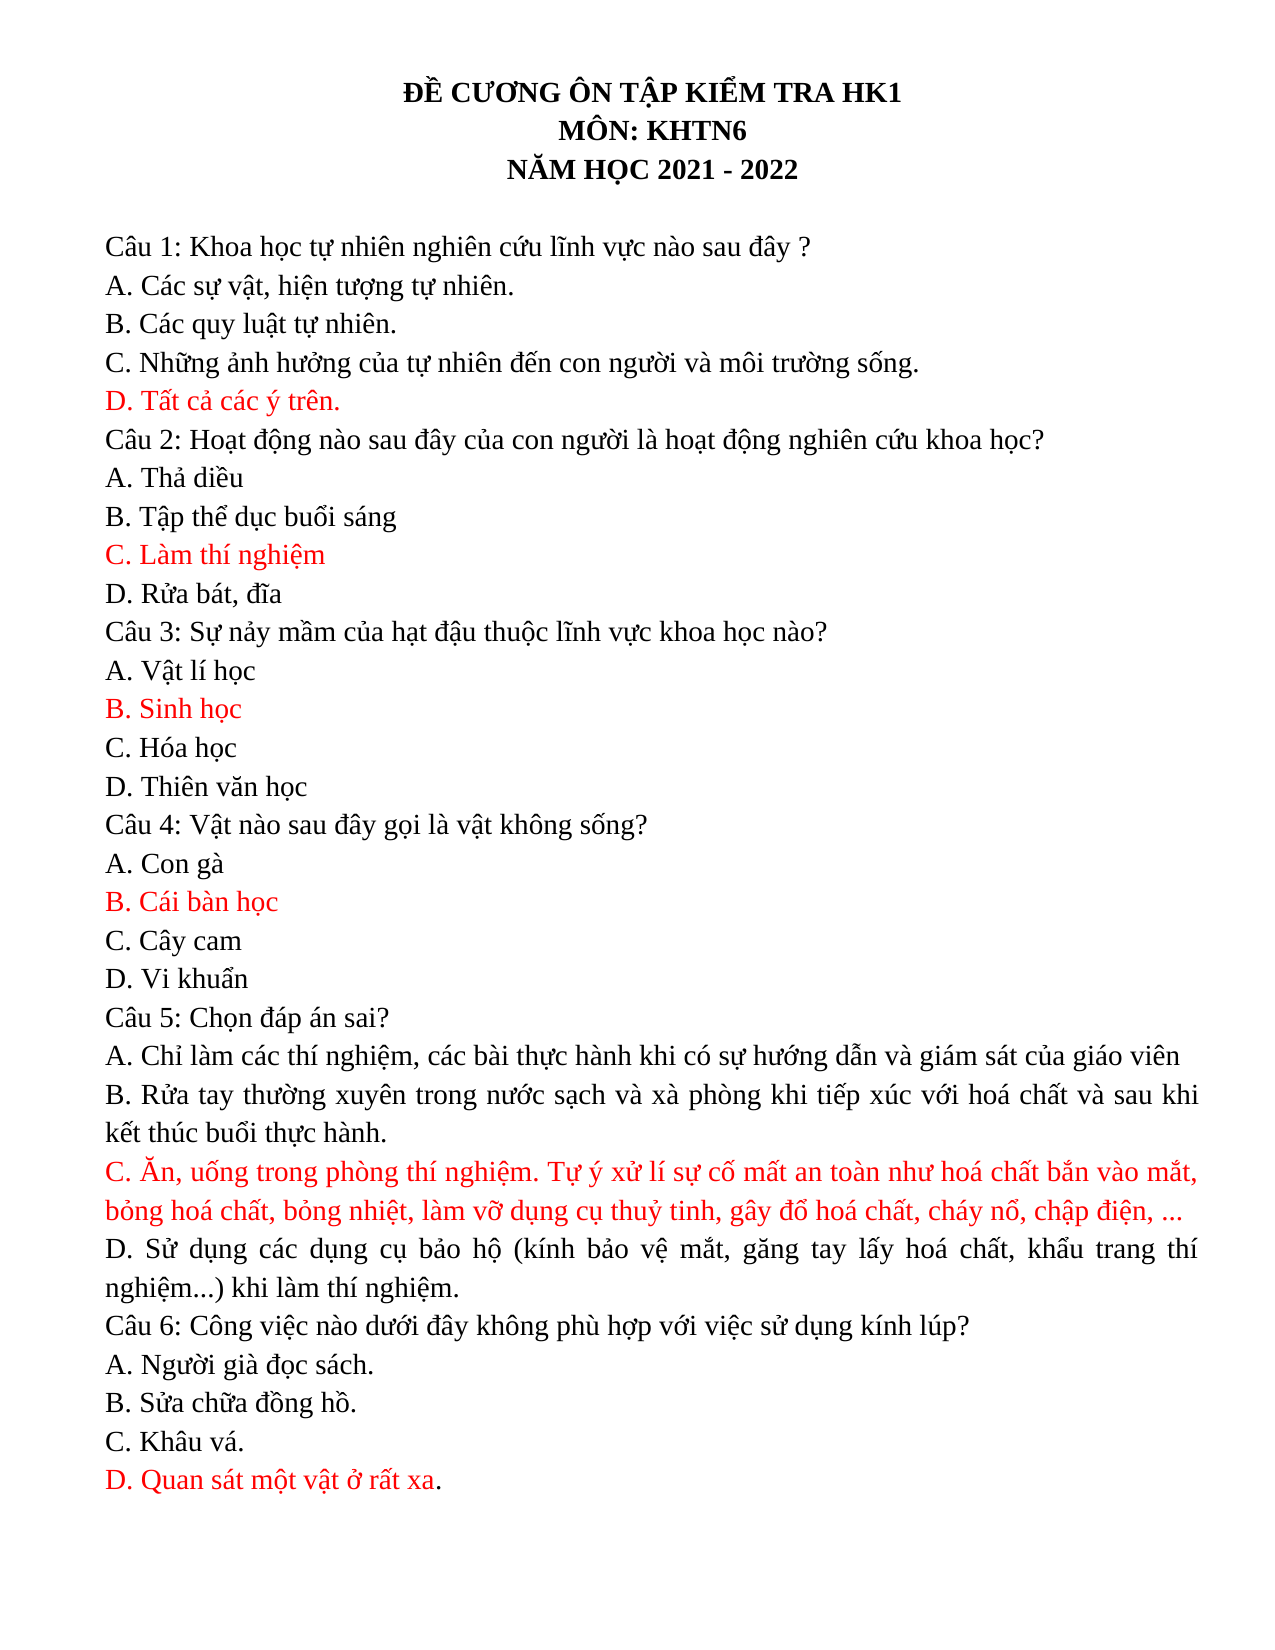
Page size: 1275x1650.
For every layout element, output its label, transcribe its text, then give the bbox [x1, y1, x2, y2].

text NĂM HỌC 2021 - 2022 [105, 152, 1200, 186]
text A. Con gà [105, 846, 1200, 879]
text C. Khâu vá. [105, 1424, 1200, 1457]
text D. Sử dụng các dụng cụ bảo hộ (kính bảo vệ mắt, găng tay lấy hoá chất, khẩu trang thí nghiệm...) khi làm thí nghiệm. [105, 1231, 1200, 1303]
text C. Ăn, uống trong phòng thí nghiệm. Tự ý xử lí sự cố mất an toàn như hoá chất bắn vào mắt, bỏng hoá chất, bỏng nhiệt, làm vỡ dụng cụ thuỷ tinh, gây đổ hoá chất, cháy nổ, chập điện, ... [105, 1154, 1200, 1226]
text A. Các sự vật, hiện tượng tự nhiên. [105, 268, 1200, 301]
text C. Những ảnh hưởng của tự nhiên đến con người và môi trường sống. [105, 345, 1200, 378]
text B. Tập thể dục buổi sáng [105, 499, 1200, 532]
text D. Vi khuẩn [105, 961, 1200, 995]
text Câu 1: Khoa học tự nhiên nghiên cứu lĩnh vực nào sau đây ? [105, 229, 1200, 263]
text ĐỀ CƯƠNG ÔN TẬP KIỂM TRA HK1 [105, 75, 1200, 108]
text C. Hóa học [105, 730, 1200, 764]
text Câu 3: Sự nảy mầm của hạt đậu thuộc lĩnh vực khoa học nào? [105, 614, 1200, 648]
text C. Làm thí nghiệm [105, 537, 1200, 571]
text A. Thả diều [105, 460, 1200, 494]
text Câu 5: Chọn đáp án sai? [105, 1000, 1200, 1033]
text D. Rửa bát, đĩa [105, 576, 1200, 609]
text Câu 4: Vật nào sau đây gọi là vật không sống? [105, 807, 1200, 841]
text D. Quan sát một vật ở rất xa. [105, 1462, 1200, 1496]
text B. Sinh học [105, 692, 1200, 725]
text D. Thiên văn học [105, 769, 1200, 802]
text A. Vật lí học [105, 653, 1200, 687]
text D. Tất cả các ý trên. [105, 383, 1200, 417]
text A. Người già đọc sách. [105, 1347, 1200, 1380]
text C. Cây cam [105, 923, 1200, 956]
text B. Rửa tay thường xuyên trong nước sạch và xà phòng khi tiếp xúc với hoá chất và sau khi kết thúc buổi thực hành. [105, 1077, 1200, 1149]
text B. Các quy luật tự nhiên. [105, 306, 1200, 340]
text B. Cái bàn học [105, 884, 1200, 918]
text B. Sửa chữa đồng hồ. [105, 1385, 1200, 1419]
text A. Chỉ làm các thí nghiệm, các bài thực hành khi có sự hướng dẫn và giám sát của giáo viên [105, 1038, 1200, 1072]
text MÔN: KHTN6 [105, 113, 1200, 147]
text Câu 2: Hoạt động nào sau đây của con người là hoạt động nghiên cứu khoa học? [105, 422, 1200, 455]
text Câu 6: Công việc nào dưới đây không phù hợp với việc sử dụng kính lúp? [105, 1308, 1200, 1342]
